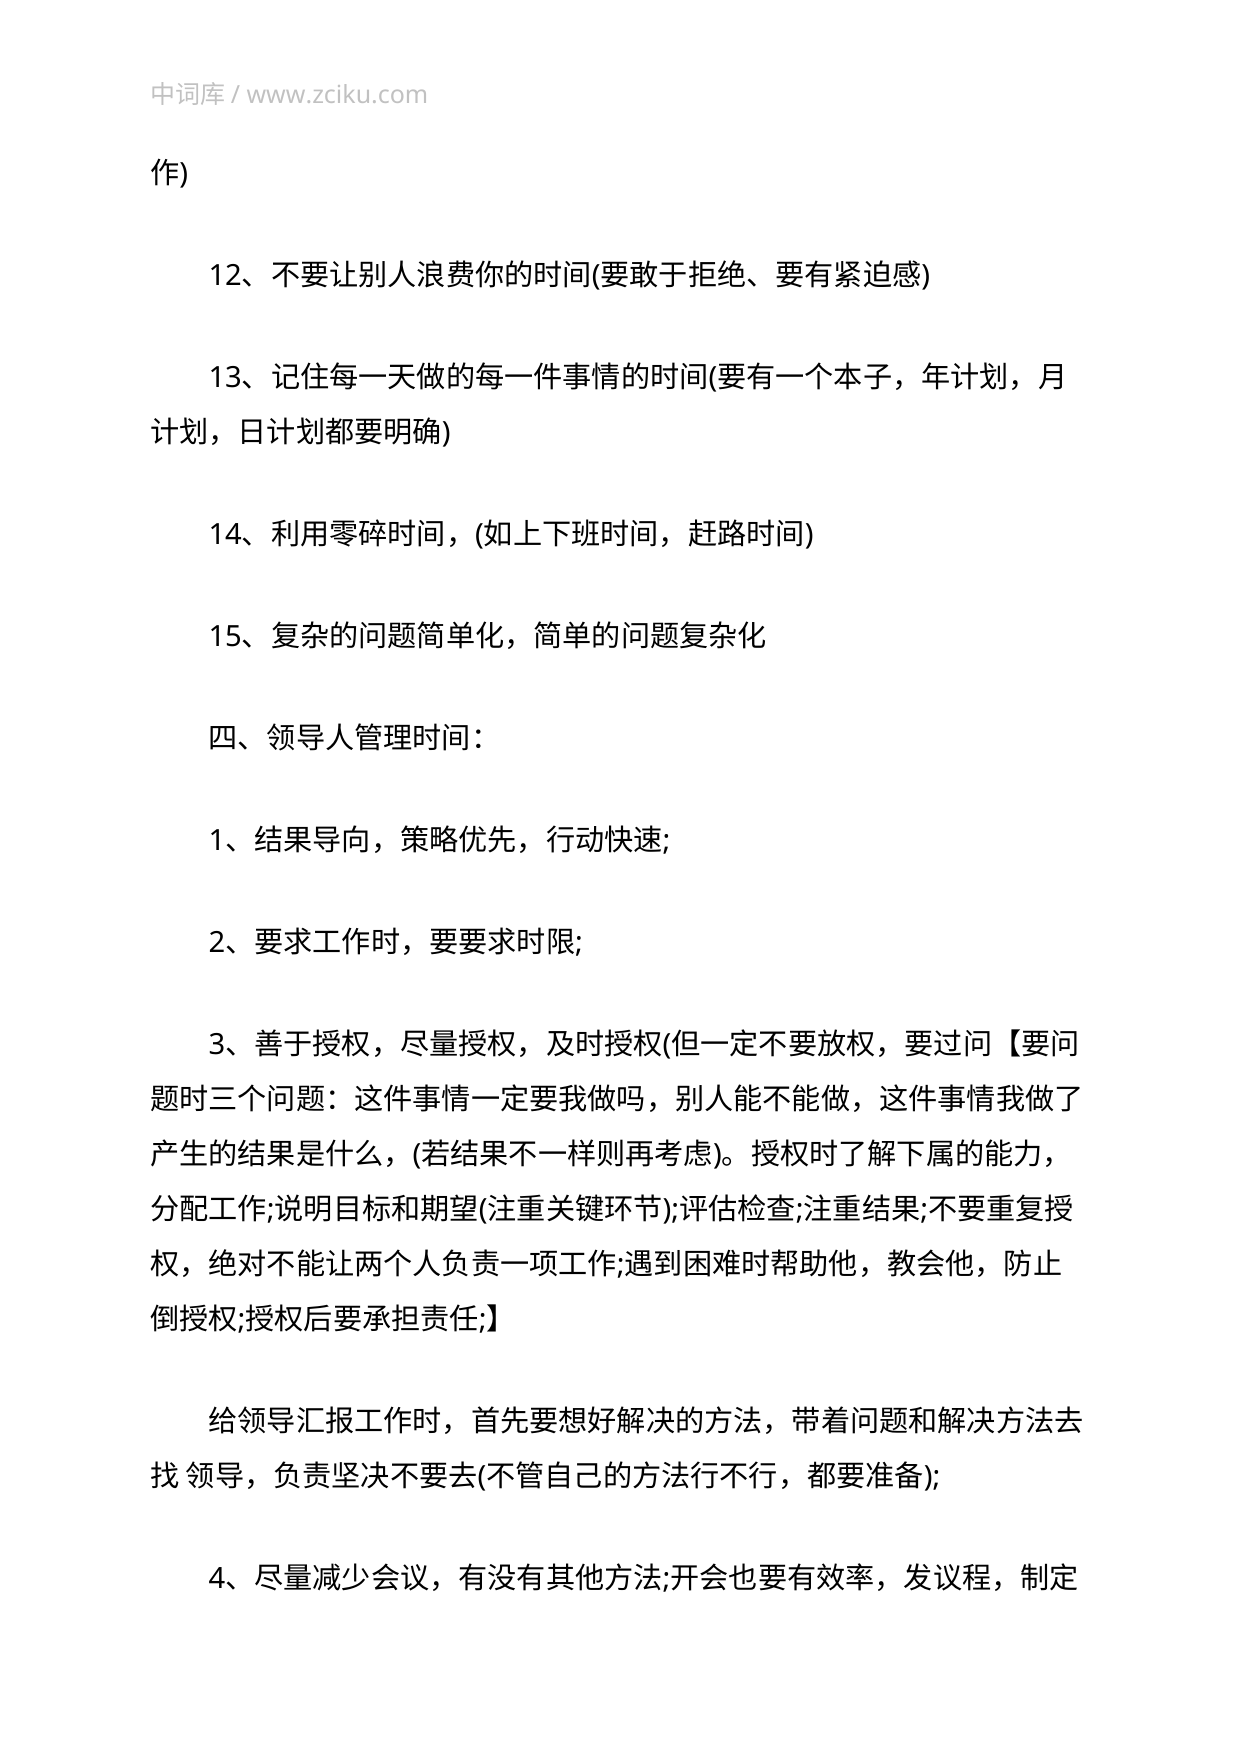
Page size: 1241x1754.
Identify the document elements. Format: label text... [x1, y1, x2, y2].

text 13、记住每一天做的每一件事情的时间(要有一个本子，年计划，月计划，日计划都要明确) [150, 354, 1090, 451]
text 3、善于授权，尽量授权，及时授权(但一定不要放权，要过问【要问题时三个问题：这件事情一定要我做吗，别人能不能做，这件事情我做了产生的结果是什么，(若结果不一样则再考虑)。授权时了解下属的能力，分配工作;说明目标和期望(注重关键环节);评估检查;注重结果;不要重复授权，绝对不能让两个人负责一项工作;遇到困难时帮助他，教会他，防止倒授权;授权后要承担责任;】 [150, 1021, 1090, 1338]
text 12、不要让别人浪费你的时间(要敢于拒绝、要有紧迫感) [150, 252, 1090, 294]
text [150, 150, 1090, 192]
text 1、结果导向，策略优先，行动快速; [150, 817, 1090, 859]
text 四、领导人管理时间： [150, 715, 1090, 757]
text 15、复杂的问题简单化，简单的问题复杂化 [150, 613, 1090, 655]
text 2、要求工作时，要要求时限; [150, 919, 1090, 961]
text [150, 1554, 1090, 1597]
text 14、利用零碎时间，(如上下班时间，赶路时间) [150, 511, 1090, 553]
text 给领导汇报工作时，首先要想好解决的方法，带着问题和解决方法去找 领导，负责坚决不要去(不管自己的方法行不行，都要准备); [150, 1397, 1090, 1495]
